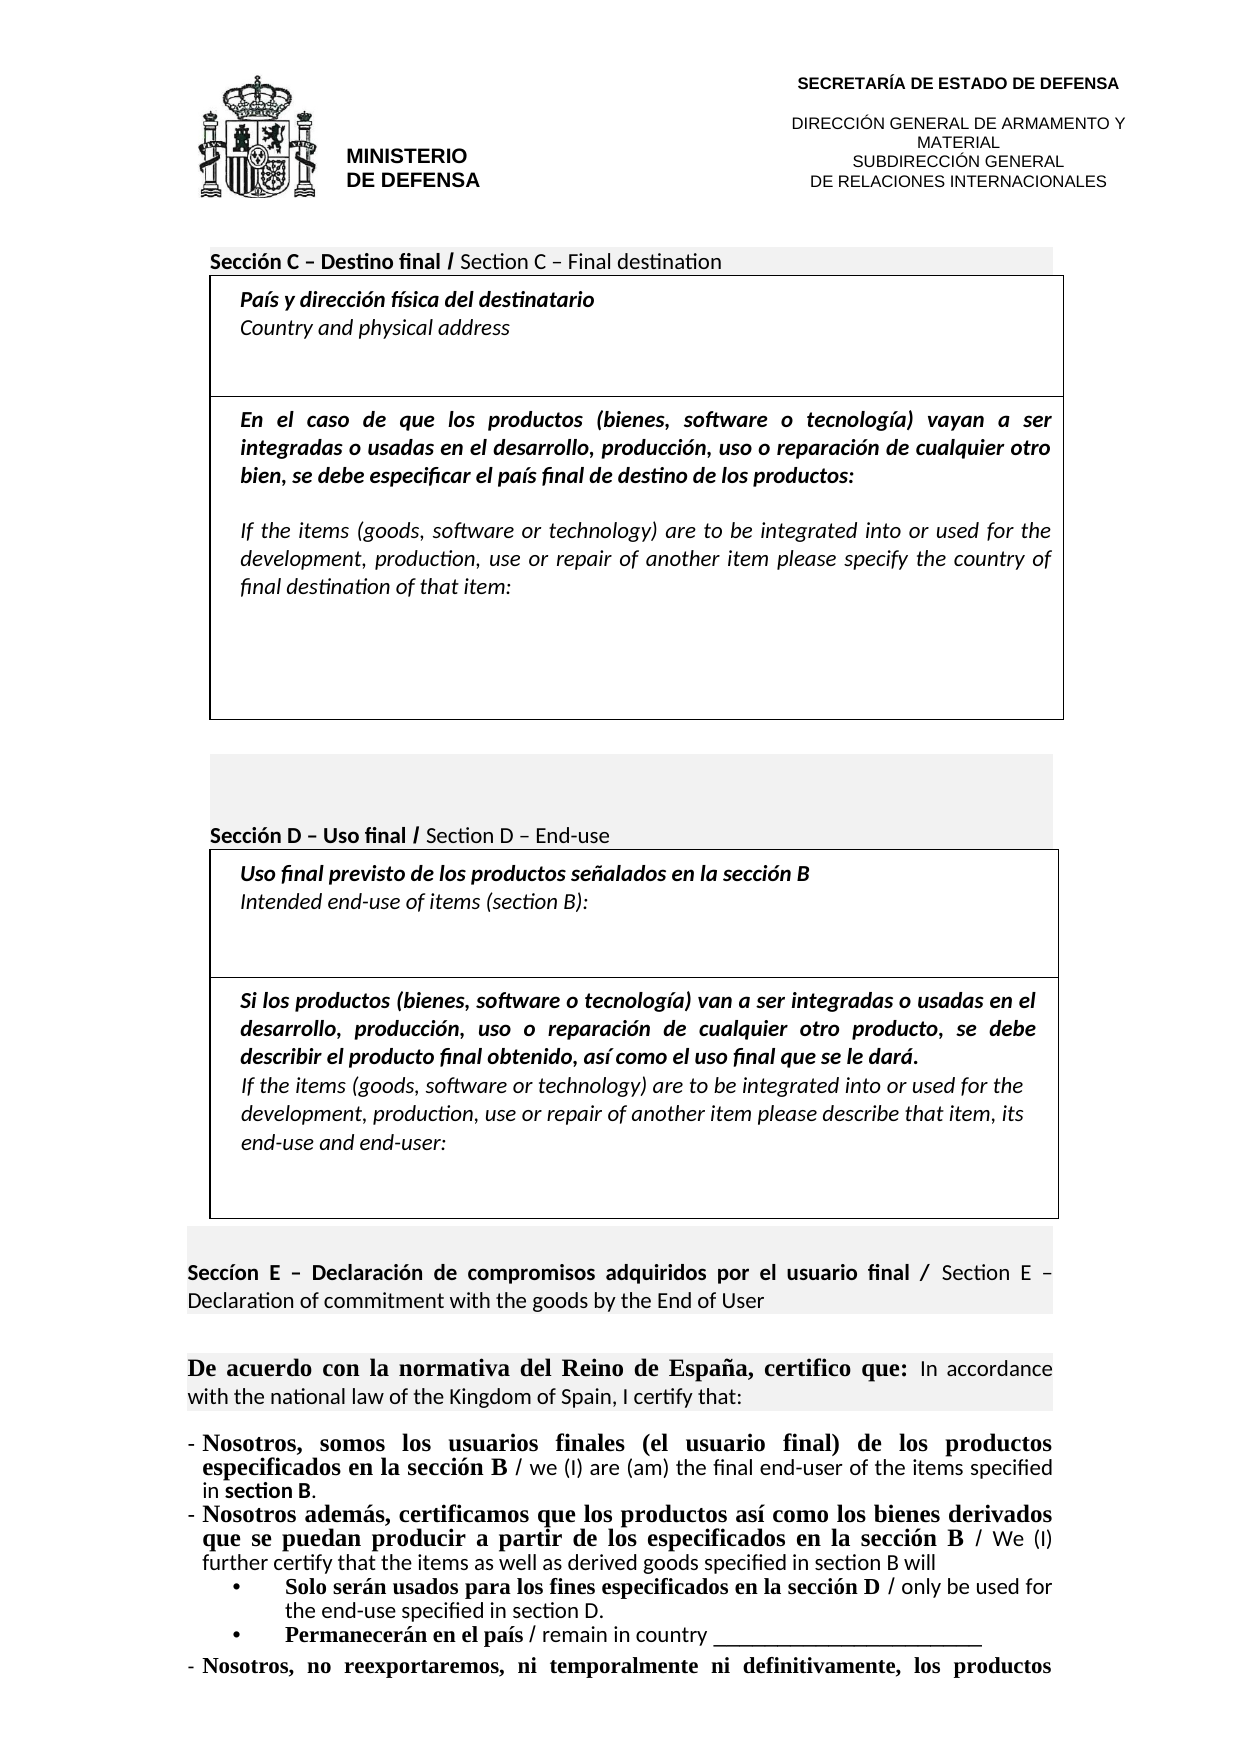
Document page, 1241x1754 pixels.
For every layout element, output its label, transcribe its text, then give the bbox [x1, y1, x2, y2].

table_cell Si los productos (bienes, software o tecnología) van a ser integradas o usadas en el desarrollo, producción, uso o reparación de cualquier otro producto, se debe describir el producto final obtenido, así como el uso final que se le dará. If the items (goods, software or technology) are to be integrated into or used for the development, production, use or repair of another item please describe that item, its end-use and end-user: [211, 978, 1058, 1218]
text Sección C – Destino final / Section C – Final destination [210, 247, 1053, 275]
text Sección D – Uso final / Section D – End-use [210, 821, 1053, 849]
table_header País y dirección física del destinatario Country and physical address [211, 276, 1063, 396]
list Solo serán usados para los fines especificados en la sección D / only be used for the end-use specified in section D. [232, 1576, 1053, 1623]
table_cell En el caso de que los productos (bienes, software o tecnología) vayan a ser integradas o usadas en el desarrollo, producción, uso o reparación de cualquier otro bien, se debe especificar el país final de destino de los productos: If the items (goods, software or technology) are to be integrated into or used for the development, production, use or repair of another item please specify the country of final destination of that item: [211, 397, 1063, 718]
text De acuerdo con la normativa del Reino de España, certifico que: In accordance with the national law of the Kingdom of Spain, I certify that: [187, 1353, 1053, 1411]
list Nosotros además, certificamos que los productos así como los bienes derivados que se puedan producir a partir de los especificados en la sección B / We (I) further certify that the items as well as derived goods specified in section B will [187, 1504, 1053, 1576]
text Seccíon E – Declaración de compromisos adquiridos por el usuario final / Section E – Declaration of commitment with the goods by the End of User [187, 1258, 1053, 1314]
picture [197, 73, 318, 198]
list Nosotros, somos los usuarios finales (el usuario final) de los productos especificados en la sección B / we (I) are (am) the final end-user of the items specified in section B. [187, 1432, 1053, 1504]
table_header Uso final previsto de los productos señalados en la sección B Intended end-use of items (section B): [211, 850, 1058, 977]
list Permanecerán en el país / remain in country _____________________ [232, 1623, 1053, 1647]
